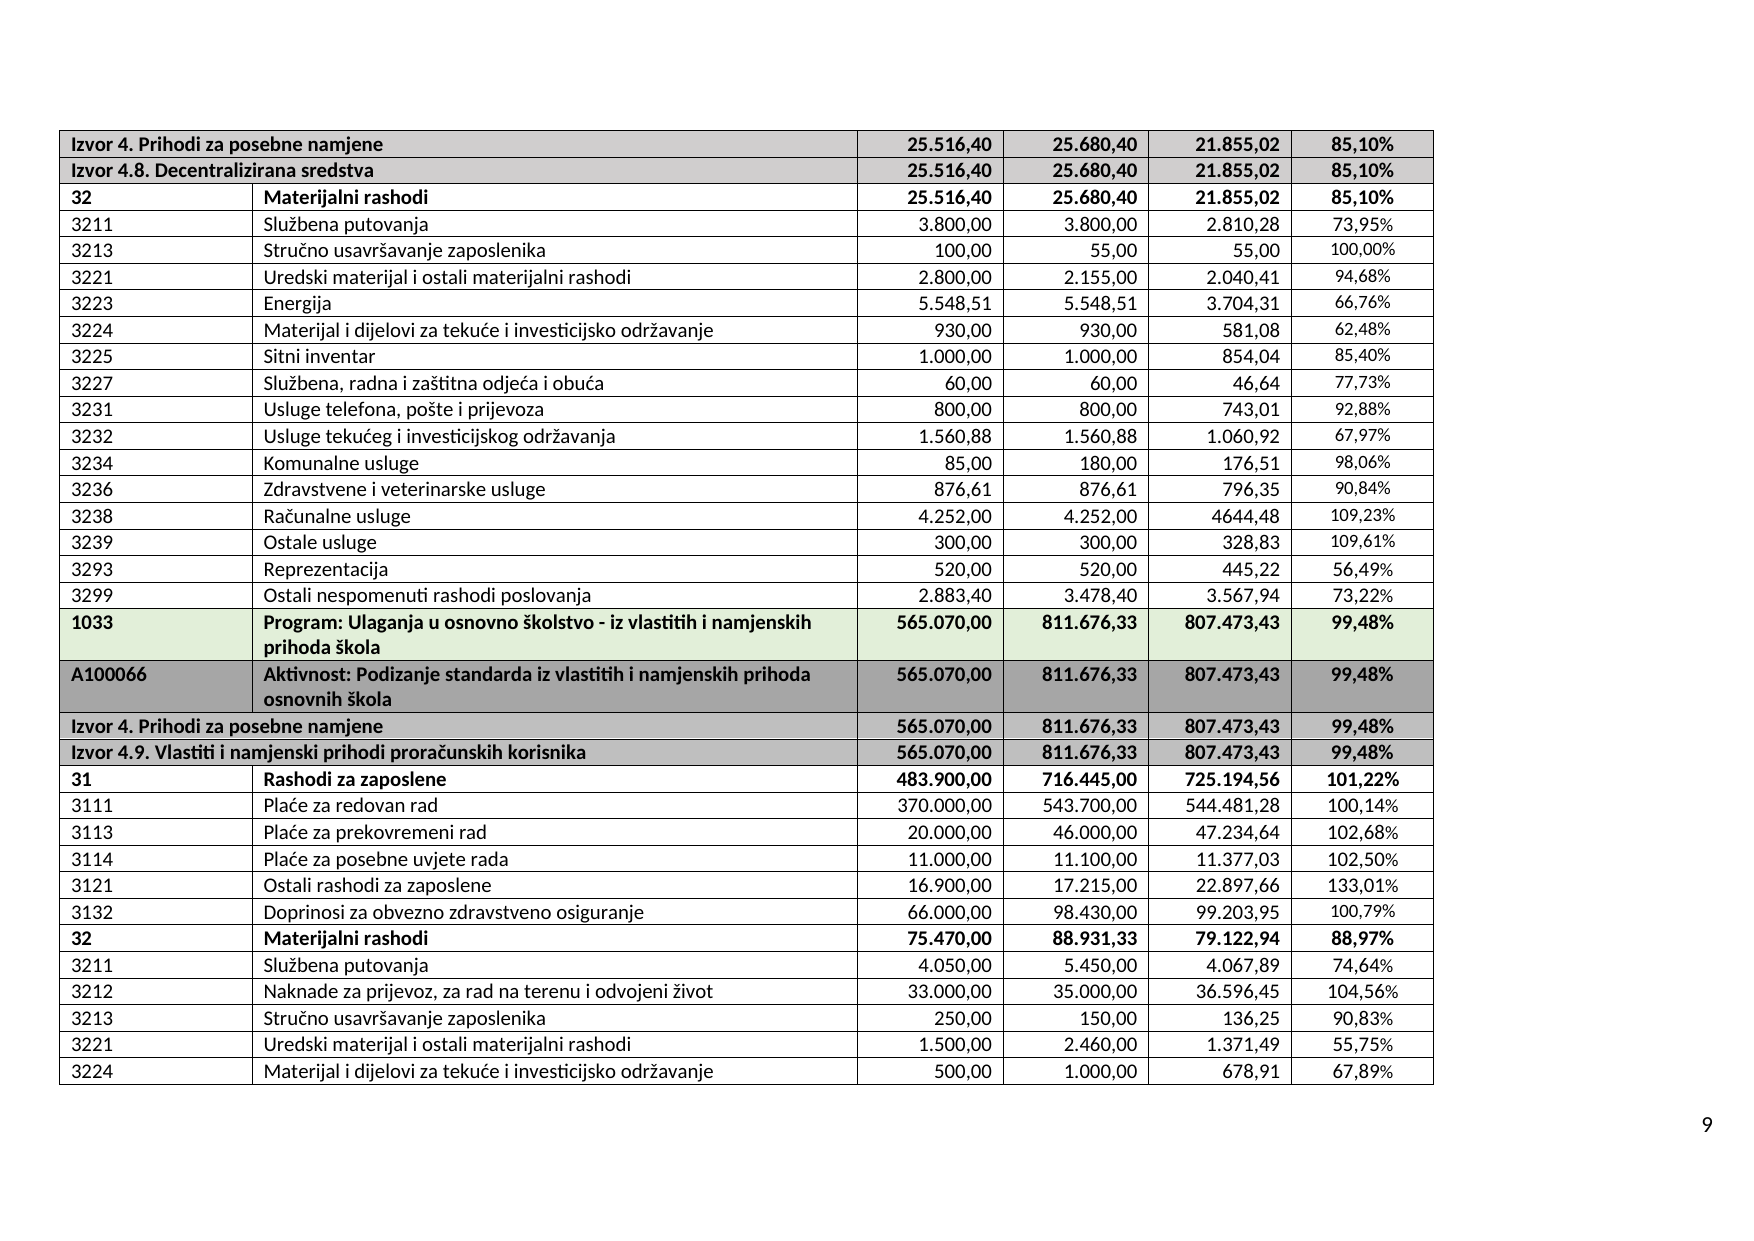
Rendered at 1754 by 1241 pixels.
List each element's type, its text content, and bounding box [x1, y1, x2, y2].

table_cell 99,48% [1292, 661, 1433, 712]
table_cell 85,40% [1292, 344, 1433, 369]
table_cell 876,61 [1004, 476, 1148, 502]
table_cell 3293 [60, 556, 252, 582]
table_cell 25.680,40 [1004, 131, 1148, 157]
table_cell Rashodi za zaposlene [253, 766, 857, 792]
table_cell 3.567,94 [1149, 583, 1291, 608]
table_cell 370.000,00 [858, 793, 1003, 818]
table_cell 3231 [60, 397, 252, 422]
table_cell 3212 [60, 979, 252, 1004]
table_cell 930,00 [1004, 317, 1148, 342]
table_cell Uredski materijal i ostali materijalni rashodi [253, 264, 857, 289]
table_cell 565.070,00 [858, 713, 1003, 738]
table_cell Energija [253, 290, 857, 316]
table_cell 3.800,00 [858, 211, 1003, 236]
table_cell 1.000,00 [1004, 1058, 1148, 1084]
table_cell Računalne usluge [253, 503, 857, 528]
table_cell 811.676,33 [1004, 740, 1148, 765]
table_cell 100,00 [858, 237, 1003, 263]
table_cell 74,64% [1292, 952, 1433, 977]
table_cell 47.234,64 [1149, 819, 1291, 845]
table_cell 90,83% [1292, 1005, 1433, 1031]
table_cell 3223 [60, 290, 252, 316]
table_cell 716.445,00 [1004, 766, 1148, 792]
table_cell 1.560,88 [858, 423, 1003, 449]
table_cell 250,00 [858, 1005, 1003, 1031]
table_cell 743,01 [1149, 397, 1291, 422]
table_cell Materijal i dijelovi za tekuće i investicijsko održavanje [253, 317, 857, 342]
table_cell 35.000,00 [1004, 979, 1148, 1004]
table_cell 3114 [60, 846, 252, 871]
table_cell 85,10% [1292, 158, 1433, 183]
table_cell 876,61 [858, 476, 1003, 502]
table_cell 543.700,00 [1004, 793, 1148, 818]
table_cell 56,49% [1292, 556, 1433, 582]
table_cell 32 [60, 925, 252, 951]
table_cell Usluge telefona, pošte i prijevoza [253, 397, 857, 422]
table_cell 60,00 [858, 370, 1003, 396]
table_cell 3221 [60, 1032, 252, 1057]
table_cell 133,01% [1292, 872, 1433, 898]
table_cell 32 [60, 184, 252, 210]
table_cell 21.855,02 [1149, 131, 1291, 157]
table_cell 3236 [60, 476, 252, 502]
table_cell 5.548,51 [1004, 290, 1148, 316]
table_cell 4.252,00 [1004, 503, 1148, 528]
table_cell 33.000,00 [858, 979, 1003, 1004]
table_cell 136,25 [1149, 1005, 1291, 1031]
table_cell 101,22% [1292, 766, 1433, 792]
table_cell 176,51 [1149, 450, 1291, 475]
table_cell 3234 [60, 450, 252, 475]
table_cell 3232 [60, 423, 252, 449]
table_cell 109,61% [1292, 530, 1433, 555]
table_cell 60,00 [1004, 370, 1148, 396]
table_cell 483.900,00 [858, 766, 1003, 792]
table_cell 725.194,56 [1149, 766, 1291, 792]
table_cell 100,00% [1292, 237, 1433, 263]
table_cell 3227 [60, 370, 252, 396]
table_cell 3221 [60, 264, 252, 289]
table_cell 67,97% [1292, 423, 1433, 449]
table_cell 5.548,51 [858, 290, 1003, 316]
table_cell 55,75% [1292, 1032, 1433, 1057]
table_cell 445,22 [1149, 556, 1291, 582]
table_cell 3224 [60, 317, 252, 342]
table_cell 3211 [60, 952, 252, 977]
table_cell 46.000,00 [1004, 819, 1148, 845]
table_cell 1.060,92 [1149, 423, 1291, 449]
table_cell 1033 [60, 609, 252, 660]
table_cell 3213 [60, 1005, 252, 1031]
table_cell 79.122,94 [1149, 925, 1291, 951]
table_cell 67,89% [1292, 1058, 1433, 1084]
table_cell 22.897,66 [1149, 872, 1291, 898]
table_cell 17.215,00 [1004, 872, 1148, 898]
table_cell 25.680,40 [1004, 184, 1148, 210]
table_cell 99,48% [1292, 713, 1433, 738]
table_cell Uredski materijal i ostali materijalni rashodi [253, 1032, 857, 1057]
table_cell Program: Ulaganja u osnovno školstvo - iz vlastitih i namjenskih prihoda škola [253, 609, 857, 660]
table_cell 25.516,40 [858, 131, 1003, 157]
table_cell Izvor 4. Prihodi za posebne namjene [60, 713, 857, 738]
table_cell 807.473,43 [1149, 740, 1291, 765]
table_cell 46,64 [1149, 370, 1291, 396]
table_cell 36.596,45 [1149, 979, 1291, 1004]
table_cell 4.252,00 [858, 503, 1003, 528]
table_cell 21.855,02 [1149, 158, 1291, 183]
table_cell 11.000,00 [858, 846, 1003, 871]
table_cell 520,00 [1004, 556, 1148, 582]
table_cell 25.516,40 [858, 184, 1003, 210]
table_cell 98,06% [1292, 450, 1433, 475]
table_cell 581,08 [1149, 317, 1291, 342]
table_cell 807.473,43 [1149, 661, 1291, 712]
table_cell 150,00 [1004, 1005, 1148, 1031]
table_cell 800,00 [1004, 397, 1148, 422]
table_cell 3.800,00 [1004, 211, 1148, 236]
table_cell 102,50% [1292, 846, 1433, 871]
table_cell 1.371,49 [1149, 1032, 1291, 1057]
table_cell 930,00 [858, 317, 1003, 342]
table_cell 99,48% [1292, 609, 1433, 660]
table_cell 1.560,88 [1004, 423, 1148, 449]
table_cell 3132 [60, 899, 252, 924]
table_cell Stručno usavršavanje zaposlenika [253, 1005, 857, 1031]
table_cell 55,00 [1004, 237, 1148, 263]
table_cell 1.500,00 [858, 1032, 1003, 1057]
table_cell 100,14% [1292, 793, 1433, 818]
table_cell 3121 [60, 872, 252, 898]
table_cell 3225 [60, 344, 252, 369]
table_cell 2.810,28 [1149, 211, 1291, 236]
table_cell 3239 [60, 530, 252, 555]
table_cell Stručno usavršavanje zaposlenika [253, 237, 857, 263]
table_cell 854,04 [1149, 344, 1291, 369]
table_cell 544.481,28 [1149, 793, 1291, 818]
table_cell 2.040,41 [1149, 264, 1291, 289]
table_cell Doprinosi za obvezno zdravstveno osiguranje [253, 899, 857, 924]
table_cell Aktivnost: Podizanje standarda iz vlastitih i namjenskih prihoda osnovnih škola [253, 661, 857, 712]
table_cell Službena putovanja [253, 952, 857, 977]
table_cell 796,35 [1149, 476, 1291, 502]
table_cell Izvor 4.9. Vlastiti i namjenski prihodi proračunskih korisnika [60, 740, 857, 765]
table_cell 99,48% [1292, 740, 1433, 765]
table_cell 328,83 [1149, 530, 1291, 555]
table_cell Komunalne usluge [253, 450, 857, 475]
table_cell 85,10% [1292, 184, 1433, 210]
table_cell 90,84% [1292, 476, 1433, 502]
table_cell Sitni inventar [253, 344, 857, 369]
table_cell Reprezentacija [253, 556, 857, 582]
table_cell Plaće za posebne uvjete rada [253, 846, 857, 871]
table_cell 1.000,00 [1004, 344, 1148, 369]
table_cell 4.067,89 [1149, 952, 1291, 977]
table_cell 2.883,40 [858, 583, 1003, 608]
table_cell Izvor 4.8. Decentralizirana sredstva [60, 158, 857, 183]
table_cell 25.680,40 [1004, 158, 1148, 183]
table_cell 11.100,00 [1004, 846, 1148, 871]
table_cell 3.704,31 [1149, 290, 1291, 316]
table_cell 180,00 [1004, 450, 1148, 475]
table_cell 104,56% [1292, 979, 1433, 1004]
table_cell 62,48% [1292, 317, 1433, 342]
table_cell 807.473,43 [1149, 609, 1291, 660]
table_cell 21.855,02 [1149, 184, 1291, 210]
table_cell 85,10% [1292, 131, 1433, 157]
table_cell Materijal i dijelovi za tekuće i investicijsko održavanje [253, 1058, 857, 1084]
table_cell 66.000,00 [858, 899, 1003, 924]
table_cell 500,00 [858, 1058, 1003, 1084]
table_cell 92,88% [1292, 397, 1433, 422]
table_cell 94,68% [1292, 264, 1433, 289]
table_cell Plaće za prekovremeni rad [253, 819, 857, 845]
table_cell Ostale usluge [253, 530, 857, 555]
table_cell 100,79% [1292, 899, 1433, 924]
table_cell Službena putovanja [253, 211, 857, 236]
table_cell 66,76% [1292, 290, 1433, 316]
table_cell 3113 [60, 819, 252, 845]
table_cell 73,22% [1292, 583, 1433, 608]
table_cell 88,97% [1292, 925, 1433, 951]
table_cell Zdravstvene i veterinarske usluge [253, 476, 857, 502]
table_cell 3.478,40 [1004, 583, 1148, 608]
table_cell 77,73% [1292, 370, 1433, 396]
table_cell 75.470,00 [858, 925, 1003, 951]
table_cell 85,00 [858, 450, 1003, 475]
table_cell 811.676,33 [1004, 713, 1148, 738]
table_cell 73,95% [1292, 211, 1433, 236]
table_cell 811.676,33 [1004, 661, 1148, 712]
table_cell 300,00 [1004, 530, 1148, 555]
table_cell 5.450,00 [1004, 952, 1148, 977]
table_cell 3299 [60, 583, 252, 608]
table_cell 300,00 [858, 530, 1003, 555]
table_cell 4.050,00 [858, 952, 1003, 977]
table_cell 4644,48 [1149, 503, 1291, 528]
table_cell 102,68% [1292, 819, 1433, 845]
table_cell 16.900,00 [858, 872, 1003, 898]
table_cell 88.931,33 [1004, 925, 1148, 951]
table_cell A100066 [60, 661, 252, 712]
table_cell 678,91 [1149, 1058, 1291, 1084]
table_cell Ostali nespomenuti rashodi poslovanja [253, 583, 857, 608]
table_cell 31 [60, 766, 252, 792]
table_cell 20.000,00 [858, 819, 1003, 845]
table_cell 2.800,00 [858, 264, 1003, 289]
table_cell Naknade za prijevoz, za rad na terenu i odvojeni život [253, 979, 857, 1004]
table_cell 565.070,00 [858, 740, 1003, 765]
table_cell 520,00 [858, 556, 1003, 582]
table_cell Materijalni rashodi [253, 925, 857, 951]
table_cell 1.000,00 [858, 344, 1003, 369]
table_cell 3213 [60, 237, 252, 263]
table_cell Službena, radna i zaštitna odjeća i obuća [253, 370, 857, 396]
table_cell 3111 [60, 793, 252, 818]
table_cell 565.070,00 [858, 609, 1003, 660]
table_cell Plaće za redovan rad [253, 793, 857, 818]
table_cell 98.430,00 [1004, 899, 1148, 924]
table_cell Usluge tekućeg i investicijskog održavanja [253, 423, 857, 449]
table_cell 811.676,33 [1004, 609, 1148, 660]
table_cell 25.516,40 [858, 158, 1003, 183]
table_cell 3211 [60, 211, 252, 236]
table_cell 55,00 [1149, 237, 1291, 263]
table_cell 3238 [60, 503, 252, 528]
table_cell 99.203,95 [1149, 899, 1291, 924]
table_cell 807.473,43 [1149, 713, 1291, 738]
table_cell 2.460,00 [1004, 1032, 1148, 1057]
table_cell 3224 [60, 1058, 252, 1084]
table_cell Izvor 4. Prihodi za posebne namjene [60, 131, 857, 157]
table_cell 2.155,00 [1004, 264, 1148, 289]
table_cell Ostali rashodi za zaposlene [253, 872, 857, 898]
table_cell 800,00 [858, 397, 1003, 422]
table_cell 11.377,03 [1149, 846, 1291, 871]
table_cell Materijalni rashodi [253, 184, 857, 210]
table_cell 565.070,00 [858, 661, 1003, 712]
table_cell 109,23% [1292, 503, 1433, 528]
